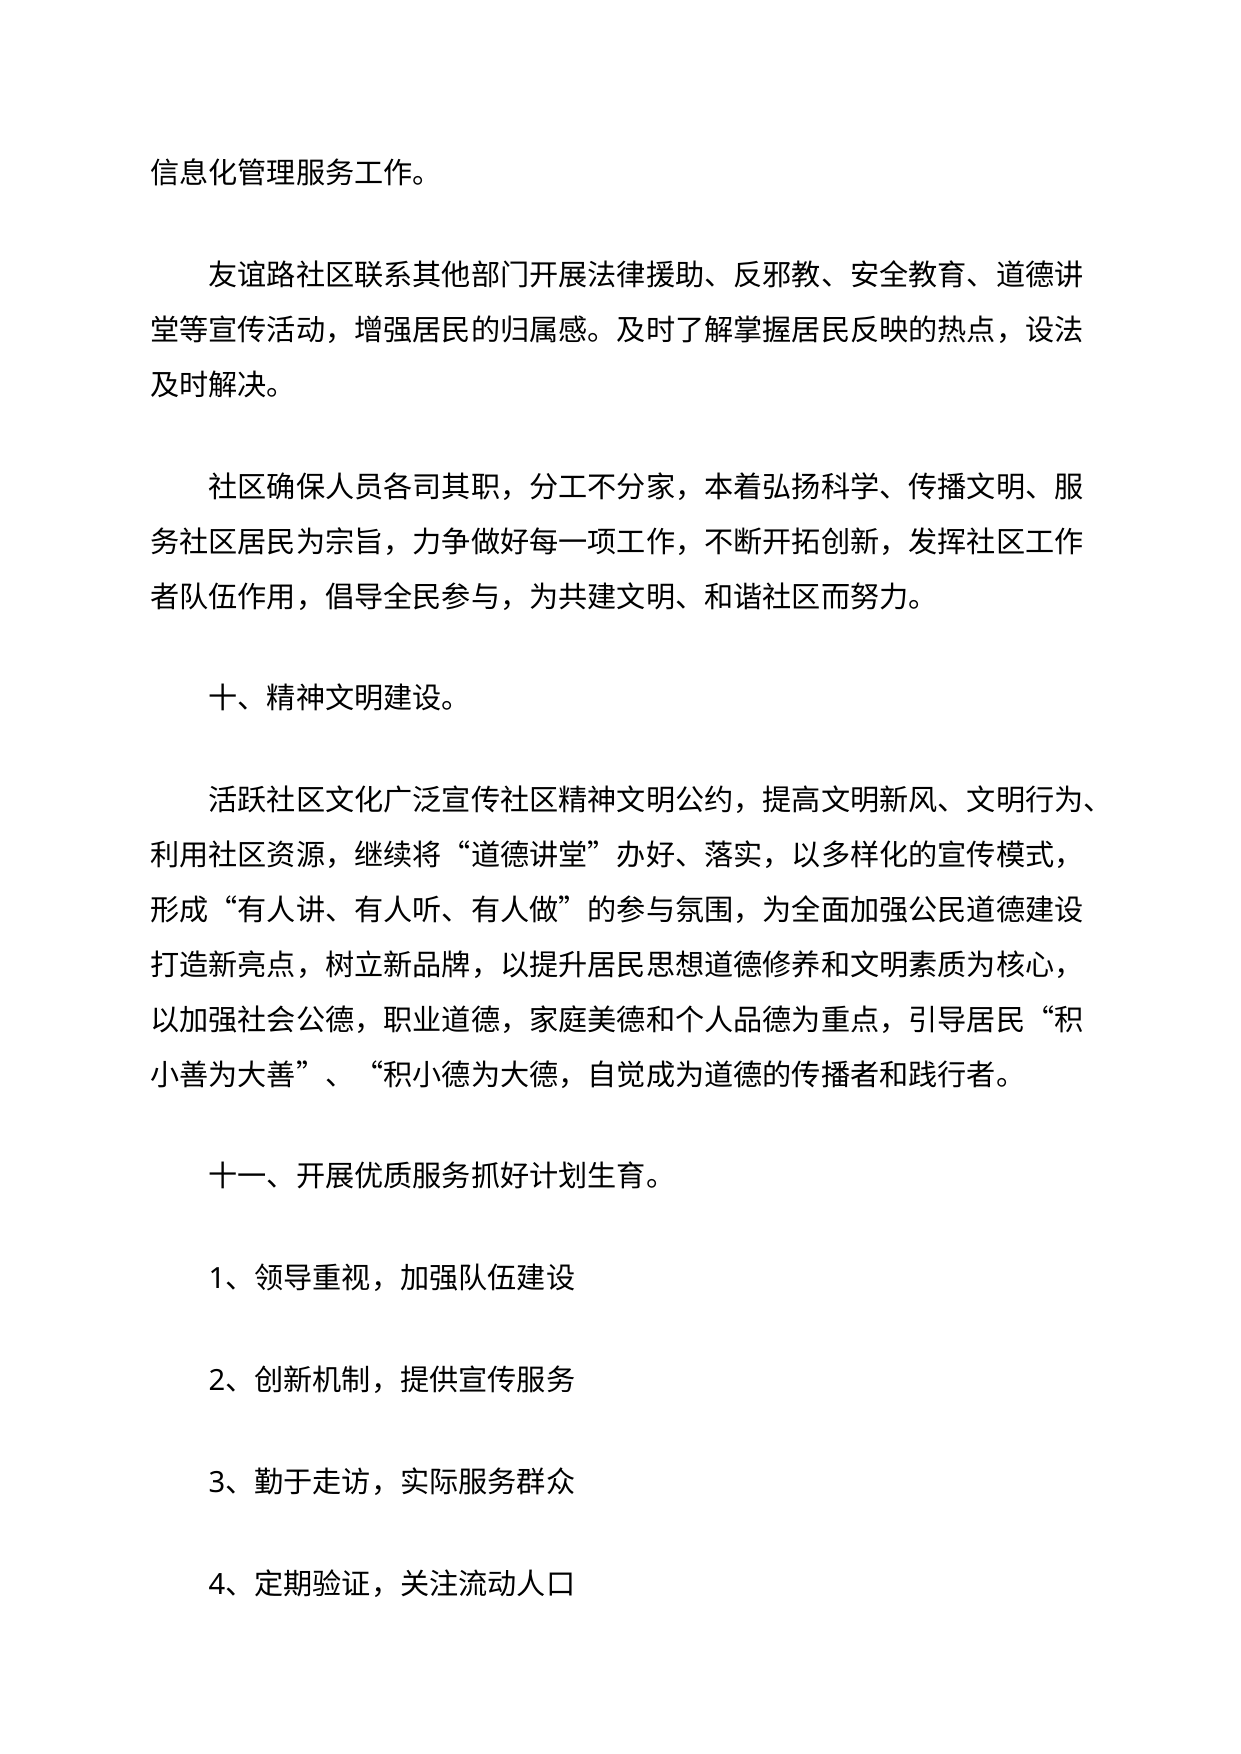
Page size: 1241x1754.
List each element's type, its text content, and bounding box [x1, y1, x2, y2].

text 1、领导重视，加强队伍建设 [150, 1255, 1090, 1297]
text 十、精神文明建设。 [150, 675, 1090, 717]
text 活跃社区文化广泛宣传社区精神文明公约，提高文明新风、文明行为、利用社区资源，继续将“道德讲堂”办好、落实，以多样化的宣传模式，形成“有人讲、有人听、有人做”的参与氛围，为全面加强公民道德建设打造新亮点，树立新品牌，以提升居民思想道德修养和文明素质为核心，以加强社会公德，职业道德，家庭美德和个人品德为重点，引导居民“积小善为大善”、“积小德为大德，自觉成为道德的传播者和践行者。 [150, 777, 1090, 1093]
text 2、创新机制，提供宣传服务 [150, 1357, 1090, 1399]
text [150, 150, 1090, 192]
text 社区确保人员各司其职，分工不分家，本着弘扬科学、传播文明、服务社区居民为宗旨，力争做好每一项工作，不断开拓创新，发挥社区工作者队伍作用，倡导全民参与，为共建文明、和谐社区而努力。 [150, 463, 1090, 615]
text 友谊路社区联系其他部门开展法律援助、反邪教、安全教育、道德讲堂等宣传活动，增强居民的归属感。及时了解掌握居民反映的热点，设法及时解决。 [150, 252, 1090, 404]
text 3、勤于走访，实际服务群众 [150, 1459, 1090, 1501]
text 4、定期验证，关注流动人口 [150, 1561, 1090, 1603]
text 十一、开展优质服务抓好计划生育。 [150, 1153, 1090, 1195]
